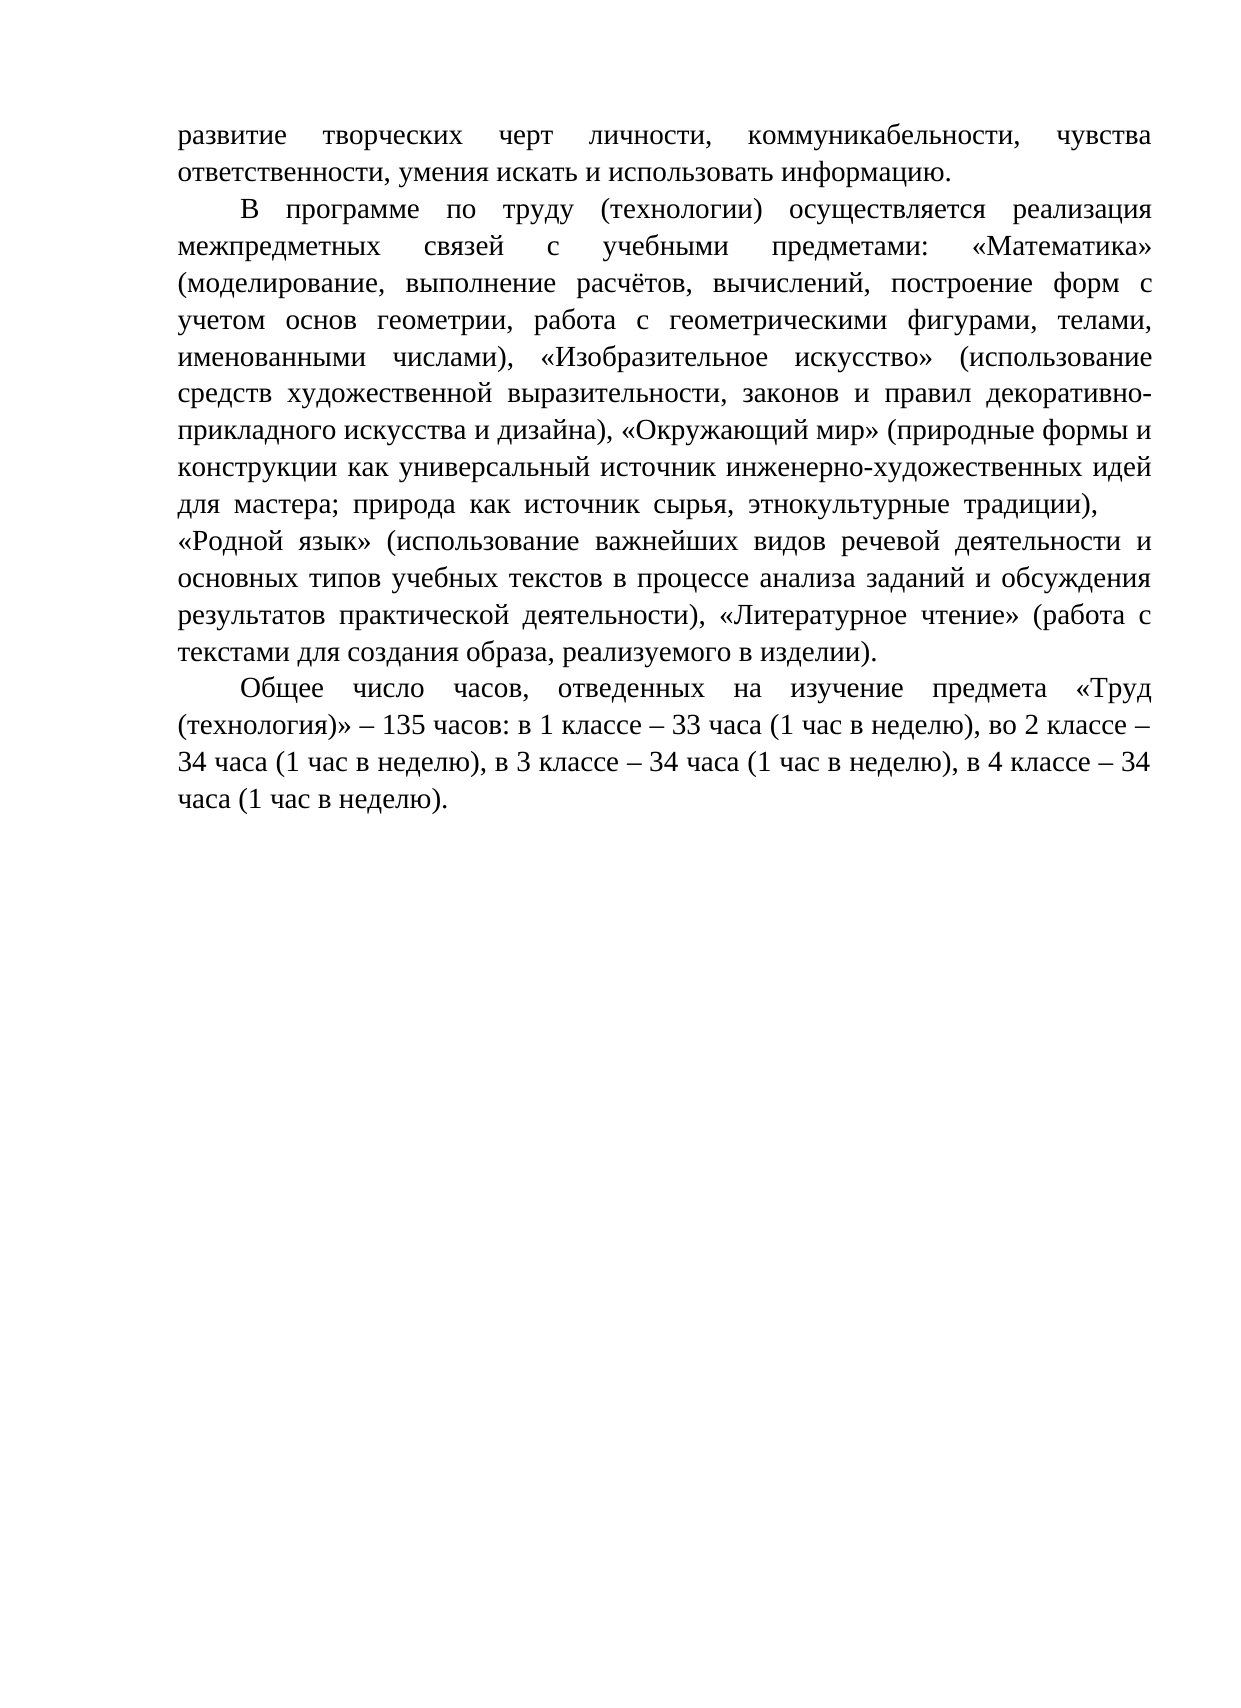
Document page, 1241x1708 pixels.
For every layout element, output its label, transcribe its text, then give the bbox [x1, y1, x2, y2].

text Общее число часов, отведенных на изучение предмета «Труд (технология)» – 135 часов: в 1 классе – 33 часа (1 час в неделю), во 2 классе – 34 часа (1 час в неделю), в 3 классе – 34 часа (1 час в неделю), в 4 классе – 34 часа (1 час в неделю). [177, 671, 1152, 815]
text развитие творческих черт личности, коммуникабельности, чувства ответственности, умения искать и использовать информацию. [177, 117, 1151, 188]
text «Родной язык» (использование важнейших видов речевой деятельности и основных типов учебных текстов в процессе анализа заданий и обсуждения результатов практической деятельности), «Литературное чтение» (работа с текстами для создания образа, реализуемого в изделии). [177, 523, 1152, 667]
text В программе по труду (технологии) осуществляется реализация межпредметных связей с учебными предметами: «Математика» (моделирование, выполнение расчётов, вычислений, построение форм с учетом основ геометрии, работа с геометрическими фигурами, телами, именованными числами), «Изобразительное искусство» (использование средств художественной выразительности, законов и правил декоративно- прикладного искусства и дизайна), «Окружающий мир» (природные формы и конструкции как универсальный источник инженерно-художественных идей для мастера; природа как источник сырья, этнокультурные традиции), [177, 191, 1152, 520]
